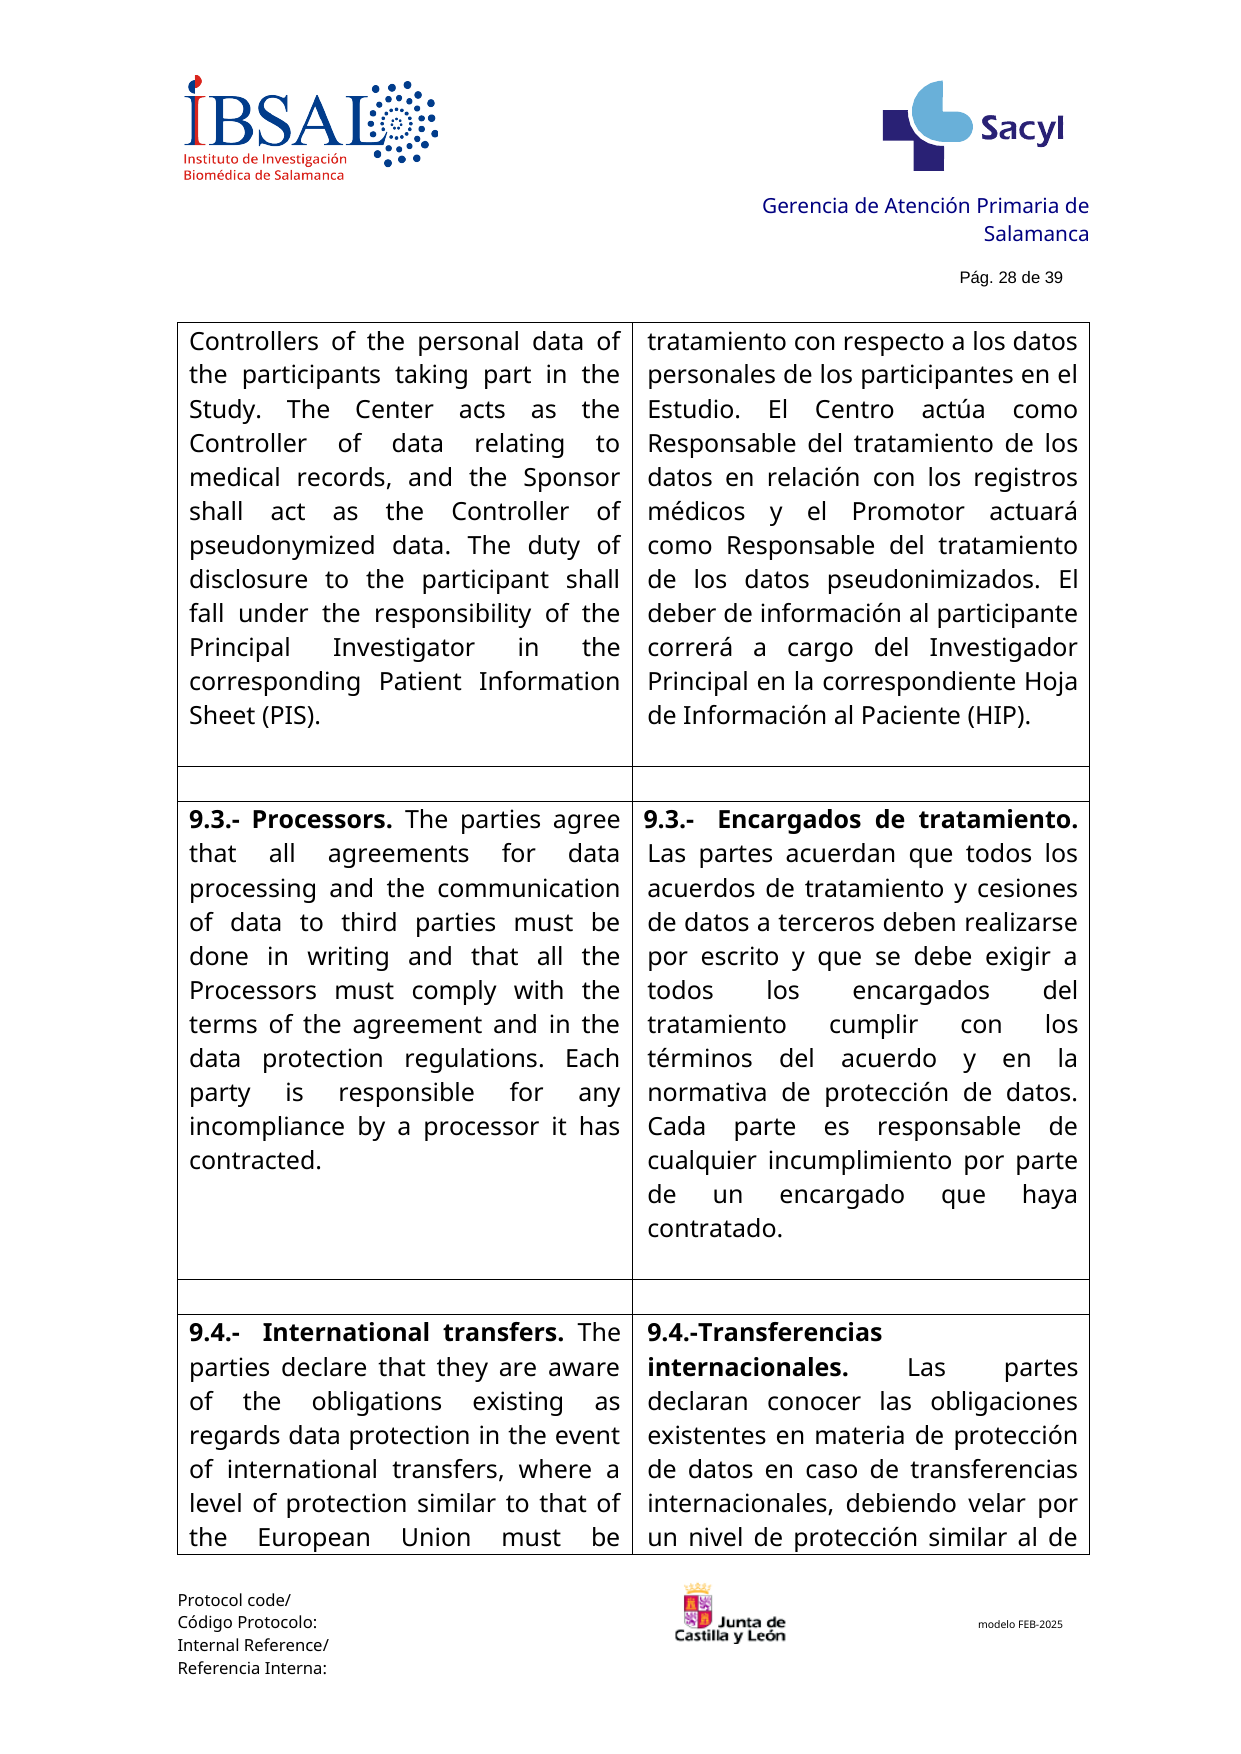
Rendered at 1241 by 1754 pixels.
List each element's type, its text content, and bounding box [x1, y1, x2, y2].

table_cell [178, 1280, 632, 1314]
table_cell [178, 767, 632, 801]
table_cell 9.3.- Encargados de tratamiento. Las partes acuerdan que todos los acuerdos de tratamiento y cesiones de datos a terceros deben realizarse por escrito y que se debe exigir a todos los encargados del tratamiento cumplir con los términos del acuerdo y en la normativa de protección de datos. Cada parte es responsable de cualquier incumplimiento por parte de un encargado que haya contratado. [633, 802, 1089, 1279]
picture [184, 75, 438, 180]
table_cell [633, 1280, 1089, 1314]
table_cell [633, 767, 1089, 801]
picture [661, 1576, 804, 1644]
table_cell 9.3.- Processors. The parties agree that all agreements for data processing and the communication of data to third parties must be done in writing and that all the Processors must comply with the terms of the agreement and in the data protection regulations. Each party is responsible for any incompliance by a processor it has contracted. [178, 802, 632, 1279]
